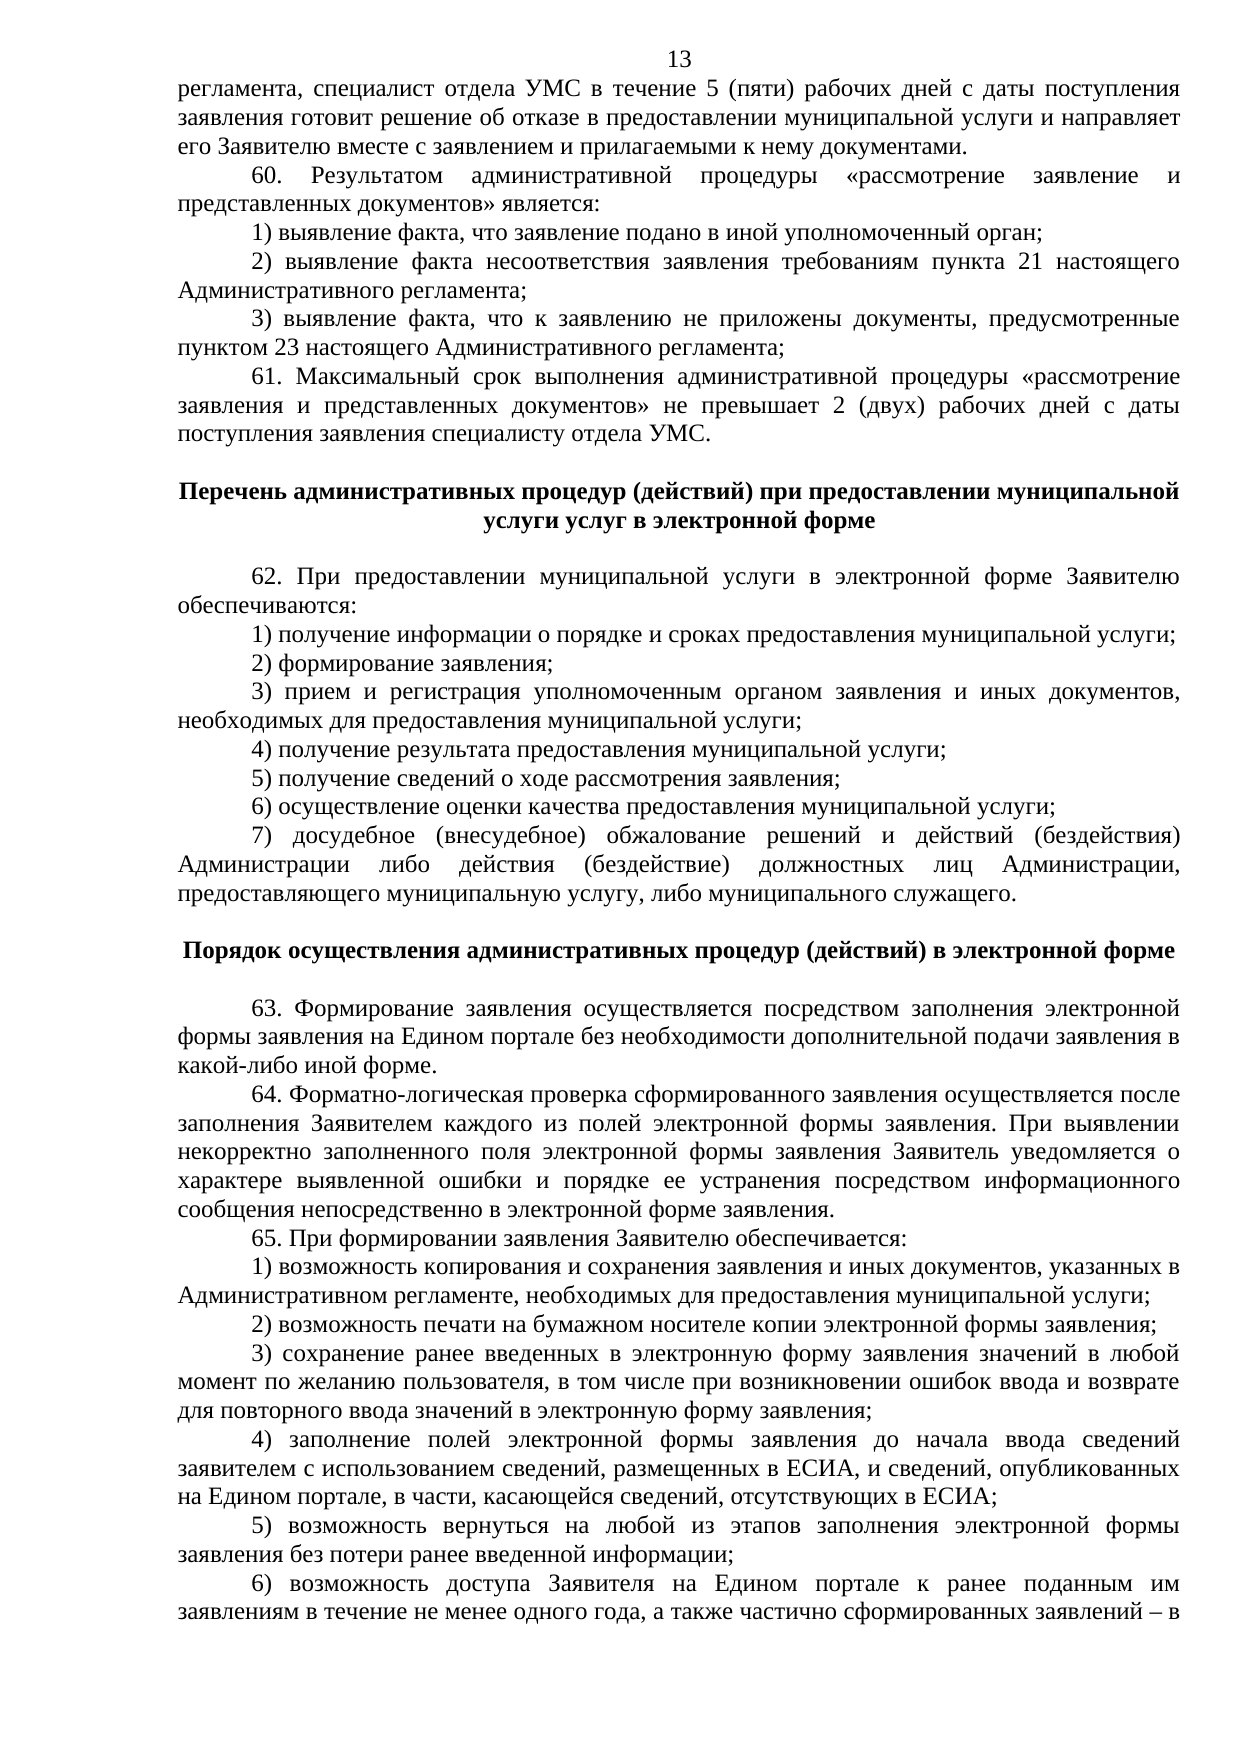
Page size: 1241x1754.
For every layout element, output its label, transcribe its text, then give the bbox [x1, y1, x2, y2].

text 65. При формировании заявления Заявителю обеспечивается: [177, 1223, 1181, 1251]
text Перечень административных процедур (действий) при предоставлении муниципальной услуги услуг в электронной форме [177, 476, 1181, 533]
text 63. Формирование заявления осуществляется посредством заполнения электронной формы заявления на Едином портале без необходимости дополнительной подачи заявления в какой-либо иной форме. [177, 993, 1181, 1079]
text 4) получение результата предоставления муниципальной услуги; [177, 734, 1181, 763]
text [177, 1568, 1181, 1625]
text 1) выявление факта, что заявление подано в иной уполномоченный орган; [177, 217, 1181, 246]
text 1) получение информации о порядке и сроках предоставления муниципальной услуги; [177, 619, 1181, 648]
text 2) возможность печати на бумажном носителе копии электронной формы заявления; [177, 1309, 1181, 1338]
text 1) возможность копирования и сохранения заявления и иных документов, указанных в Административном регламенте, необходимых для предоставления муниципальной услуги; [177, 1251, 1181, 1309]
text 3) прием и регистрация уполномоченным органом заявления и иных документов, необходимых для предоставления муниципальной услуги; [177, 676, 1181, 734]
text 3) выявление факта, что к заявлению не приложены документы, предусмотренные пунктом 23 настоящего Административного регламента; [177, 303, 1181, 361]
text 60. Результатом административной процедуры «рассмотрение заявление и представленных документов» является: [177, 160, 1181, 217]
text 64. Форматно-логическая проверка сформированного заявления осуществляется после заполнения Заявителем каждого из полей электронной формы заявления. При выявлении некорректно заполненного поля электронной формы заявления Заявитель уведомляется о характере выявленной ошибки и порядке ее устранения посредством информационного сообщения непосредственно в электронной форме заявления. [177, 1079, 1181, 1223]
text 5) возможность вернуться на любой из этапов заполнения электронной формы заявления без потери ранее введенной информации; [177, 1510, 1181, 1568]
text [177, 73, 1181, 160]
text 6) осуществление оценки качества предоставления муниципальной услуги; [177, 791, 1181, 820]
text 4) заполнение полей электронной формы заявления до начала ввода сведений заявителем с использованием сведений, размещенных в ЕСИА, и сведений, опубликованных на Едином портале, в части, касающейся сведений, отсутствующих в ЕСИА; [177, 1424, 1181, 1510]
text 62. При предоставлении муниципальной услуги в электронной форме Заявителю обеспечиваются: [177, 561, 1181, 619]
text 5) получение сведений о ходе рассмотрения заявления; [177, 763, 1181, 791]
text 2) выявление факта несоответствия заявления требованиям пункта 21 настоящего Административного регламента; [177, 246, 1181, 303]
text 2) формирование заявления; [177, 648, 1181, 676]
text Порядок осуществления административных процедур (действий) в электронной форме [177, 935, 1181, 964]
text 3) сохранение ранее введенных в электронную форму заявления значений в любой момент по желанию пользователя, в том числе при возникновении ошибок ввода и возврате для повторного ввода значений в электронную форму заявления; [177, 1338, 1181, 1424]
text 61. Максимальный срок выполнения административной процедуры «рассмотрение заявления и представленных документов» не превышает 2 (двух) рабочих дней с даты поступления заявления специалисту отдела УМС. [177, 361, 1181, 447]
text 7) досудебное (внесудебное) обжалование решений и действий (бездействия) Администрации либо действия (бездействие) должностных лиц Администрации, предоставляющего муниципальную услугу, либо муниципального служащего. [177, 820, 1181, 906]
